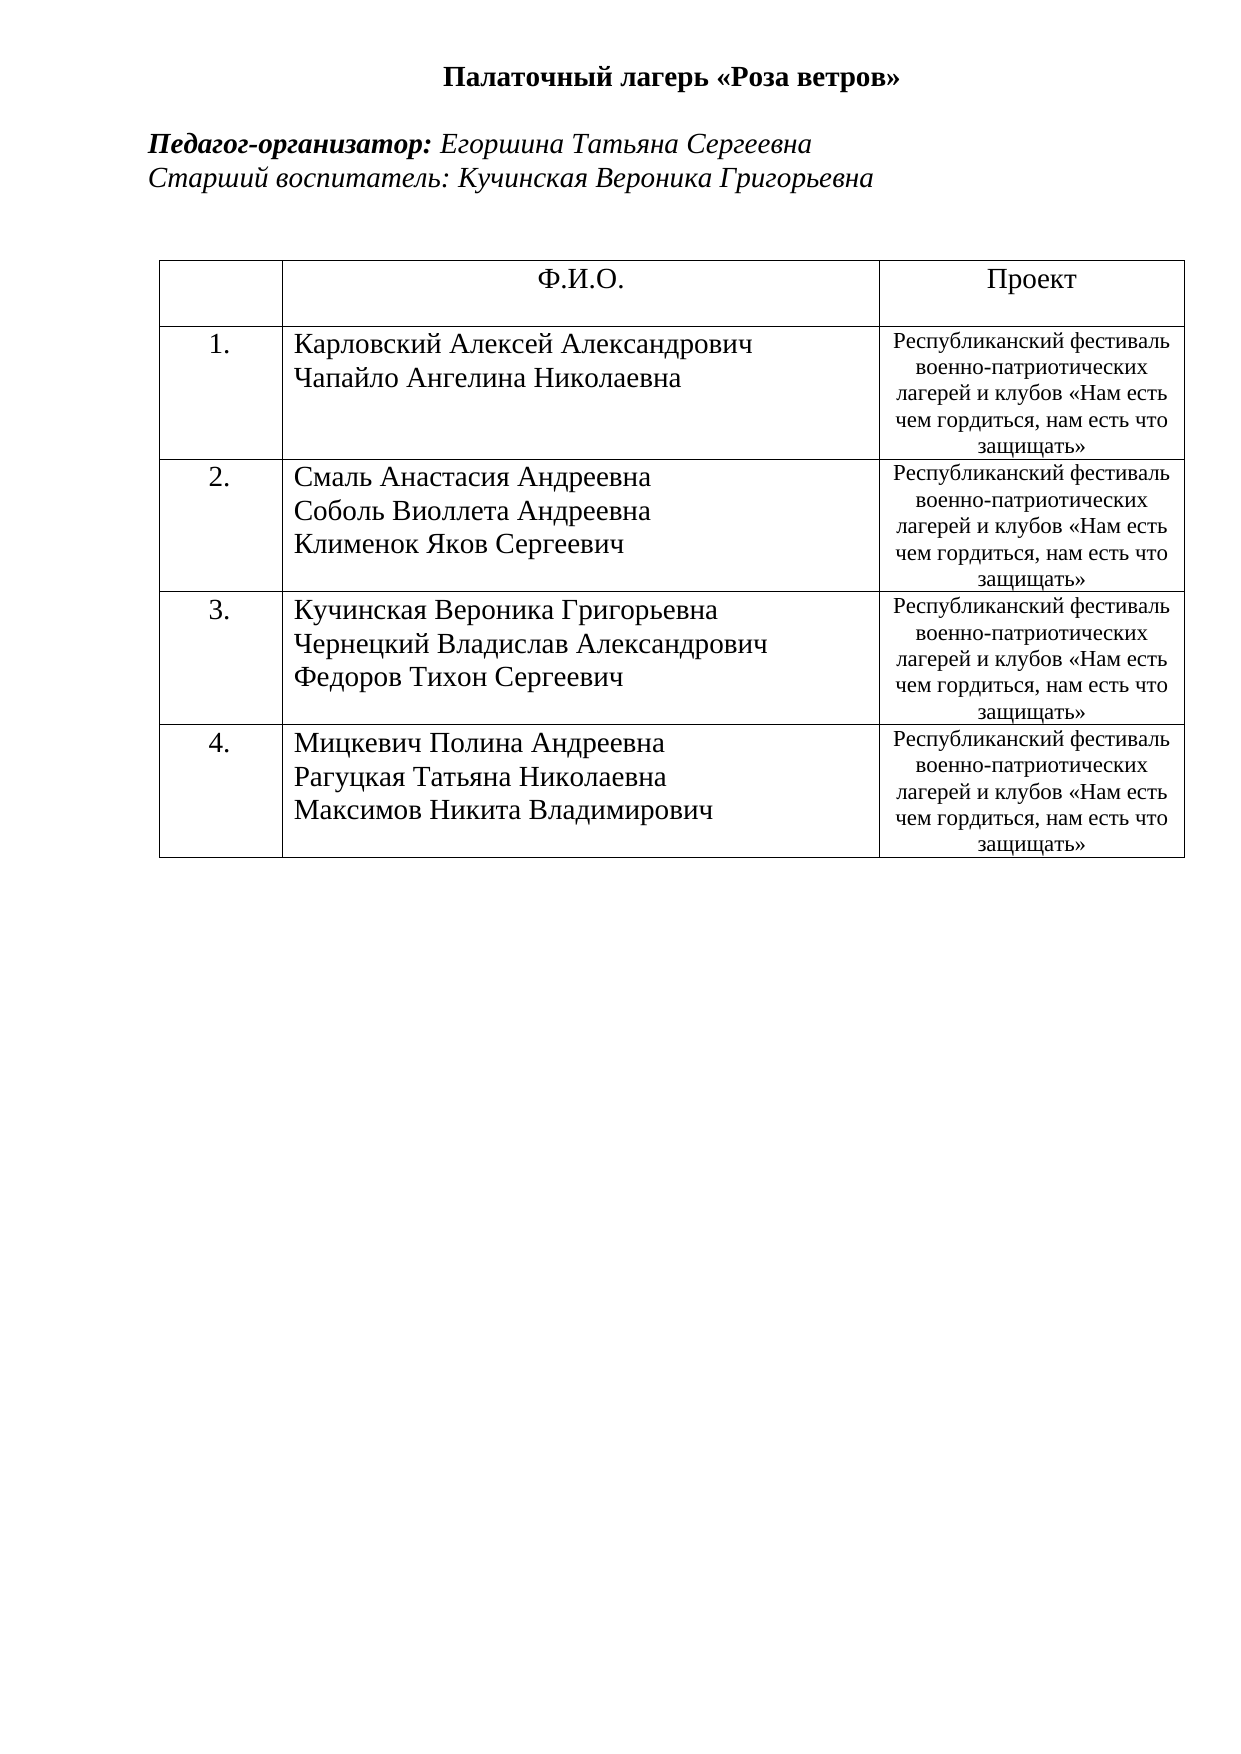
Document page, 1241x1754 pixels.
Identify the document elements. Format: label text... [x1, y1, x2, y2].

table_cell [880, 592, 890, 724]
table_header Ф.И.О. [283, 261, 879, 326]
table_cell Карловский Алексей Александрович Чапайло Ангелина Николаевна [283, 327, 879, 458]
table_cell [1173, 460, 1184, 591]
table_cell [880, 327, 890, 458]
table_cell Смаль Анастасия Андреевна Соболь Виоллета Андреевна Клименок Яков Сергеевич [283, 460, 879, 591]
table_header Проект [880, 261, 1184, 326]
text Палаточный лагерь «Роза ветров» [148, 59, 1196, 93]
text Педагог-организатор: Егоршина Татьяна Сергеевна [148, 126, 1196, 160]
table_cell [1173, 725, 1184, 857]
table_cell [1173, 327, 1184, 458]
table_cell 4. [160, 725, 282, 857]
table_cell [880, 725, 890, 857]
table_cell Мицкевич Полина Андреевна Рагуцкая Татьяна Николаевна Максимов Никита Владимирович [283, 725, 879, 857]
table_cell 2. [160, 460, 282, 591]
table_cell 3. [160, 592, 282, 724]
table_header [160, 261, 282, 326]
table_cell 1. [160, 327, 282, 458]
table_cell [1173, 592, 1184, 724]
text Старший воспитатель: Кучинская Вероника Григорьевна [148, 160, 1196, 193]
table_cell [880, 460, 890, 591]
table_cell Кучинская Вероника Григорьевна Чернецкий Владислав Александрович Федоров Тихон Сергеевич [283, 592, 879, 724]
